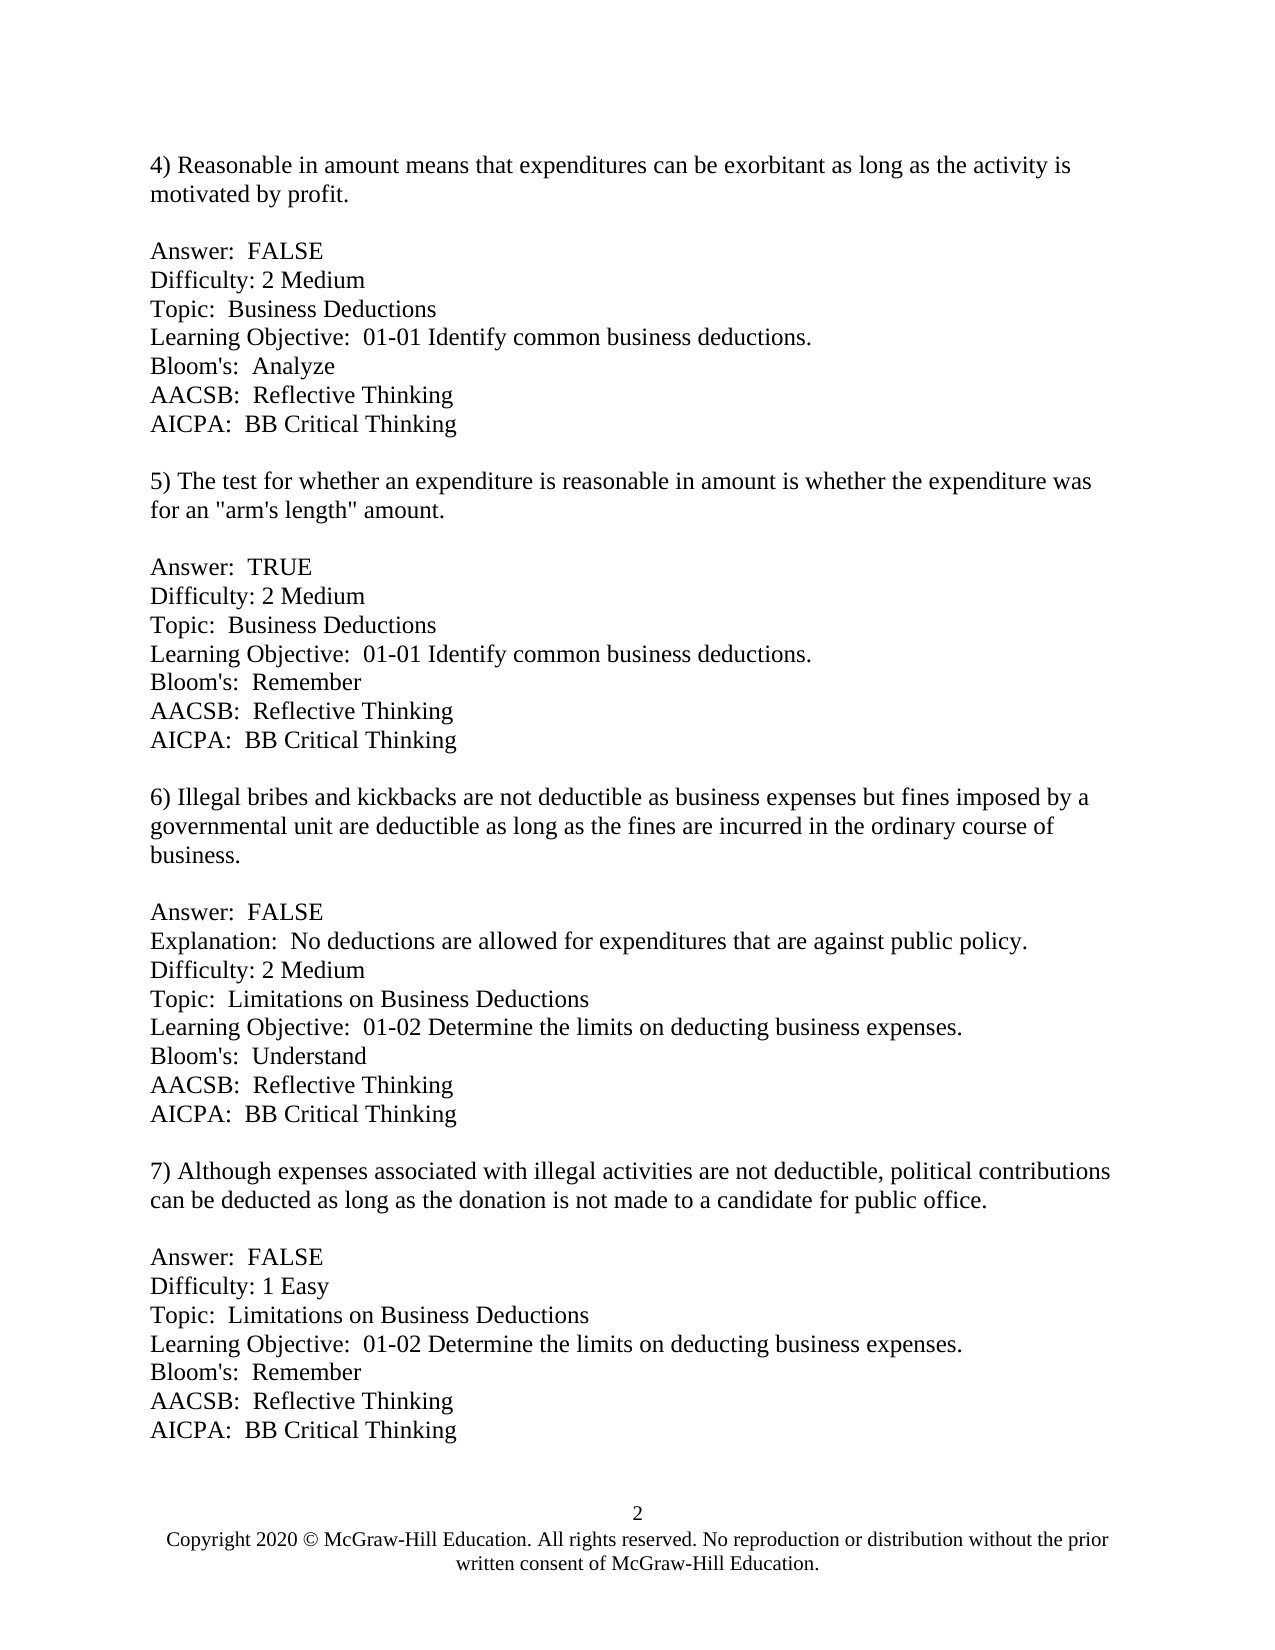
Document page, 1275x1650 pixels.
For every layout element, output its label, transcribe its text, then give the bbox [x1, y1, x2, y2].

text Answer: FALSE [150, 236, 1125, 265]
text Topic: Business Deductions [150, 294, 1125, 322]
text Difficulty: 2 Medium [150, 265, 1125, 294]
text Bloom's: Remember [150, 1357, 1125, 1386]
text Bloom's: Remember [150, 667, 1125, 696]
text Answer: FALSE [150, 1242, 1125, 1271]
text AICPA: BB Critical Thinking [150, 1415, 1125, 1444]
text Bloom's: Analyze [150, 351, 1125, 380]
text Topic: Business Deductions [150, 610, 1125, 639]
text Answer: FALSE [150, 897, 1125, 926]
text AACSB: Reflective Thinking [150, 696, 1125, 725]
text Explanation: No deductions are allowed for expenditures that are against public policy. [150, 926, 1125, 955]
text Difficulty: 1 Easy [150, 1271, 1125, 1300]
text 6) Illegal bribes and kickbacks are not deductible as business expenses but fines imposed by a governmental unit are deductible as long as the fines are incurred in the ordinary course of business. [150, 782, 1125, 869]
text Learning Objective: 01-02 Determine the limits on deducting business expenses. [150, 1012, 1125, 1041]
text AICPA: BB Critical Thinking [150, 409, 1125, 437]
text 7) Although expenses associated with illegal activities are not deductible, political contributions can be deducted as long as the donation is not made to a candidate for public office. [150, 1156, 1125, 1214]
text AICPA: BB Critical Thinking [150, 1099, 1125, 1127]
text Bloom's: Understand [150, 1041, 1125, 1070]
text AACSB: Reflective Thinking [150, 1070, 1125, 1099]
text Difficulty: 2 Medium [150, 581, 1125, 610]
text Learning Objective: 01-01 Identify common business deductions. [150, 639, 1125, 667]
text Learning Objective: 01-01 Identify common business deductions. [150, 322, 1125, 351]
text Learning Objective: 01-02 Determine the limits on deducting business expenses. [150, 1329, 1125, 1357]
text AICPA: BB Critical Thinking [150, 725, 1125, 754]
text 5) The test for whether an expenditure is reasonable in amount is whether the expenditure was for an "arm's length" amount. [150, 466, 1125, 524]
text AACSB: Reflective Thinking [150, 380, 1125, 409]
text Difficulty: 2 Medium [150, 955, 1125, 984]
text 4) Reasonable in amount means that expenditures can be exorbitant as long as the activity is motivated by profit. [150, 150, 1125, 207]
text Answer: TRUE [150, 552, 1125, 581]
text AACSB: Reflective Thinking [150, 1386, 1125, 1415]
text Topic: Limitations on Business Deductions [150, 1300, 1125, 1329]
text Topic: Limitations on Business Deductions [150, 984, 1125, 1012]
